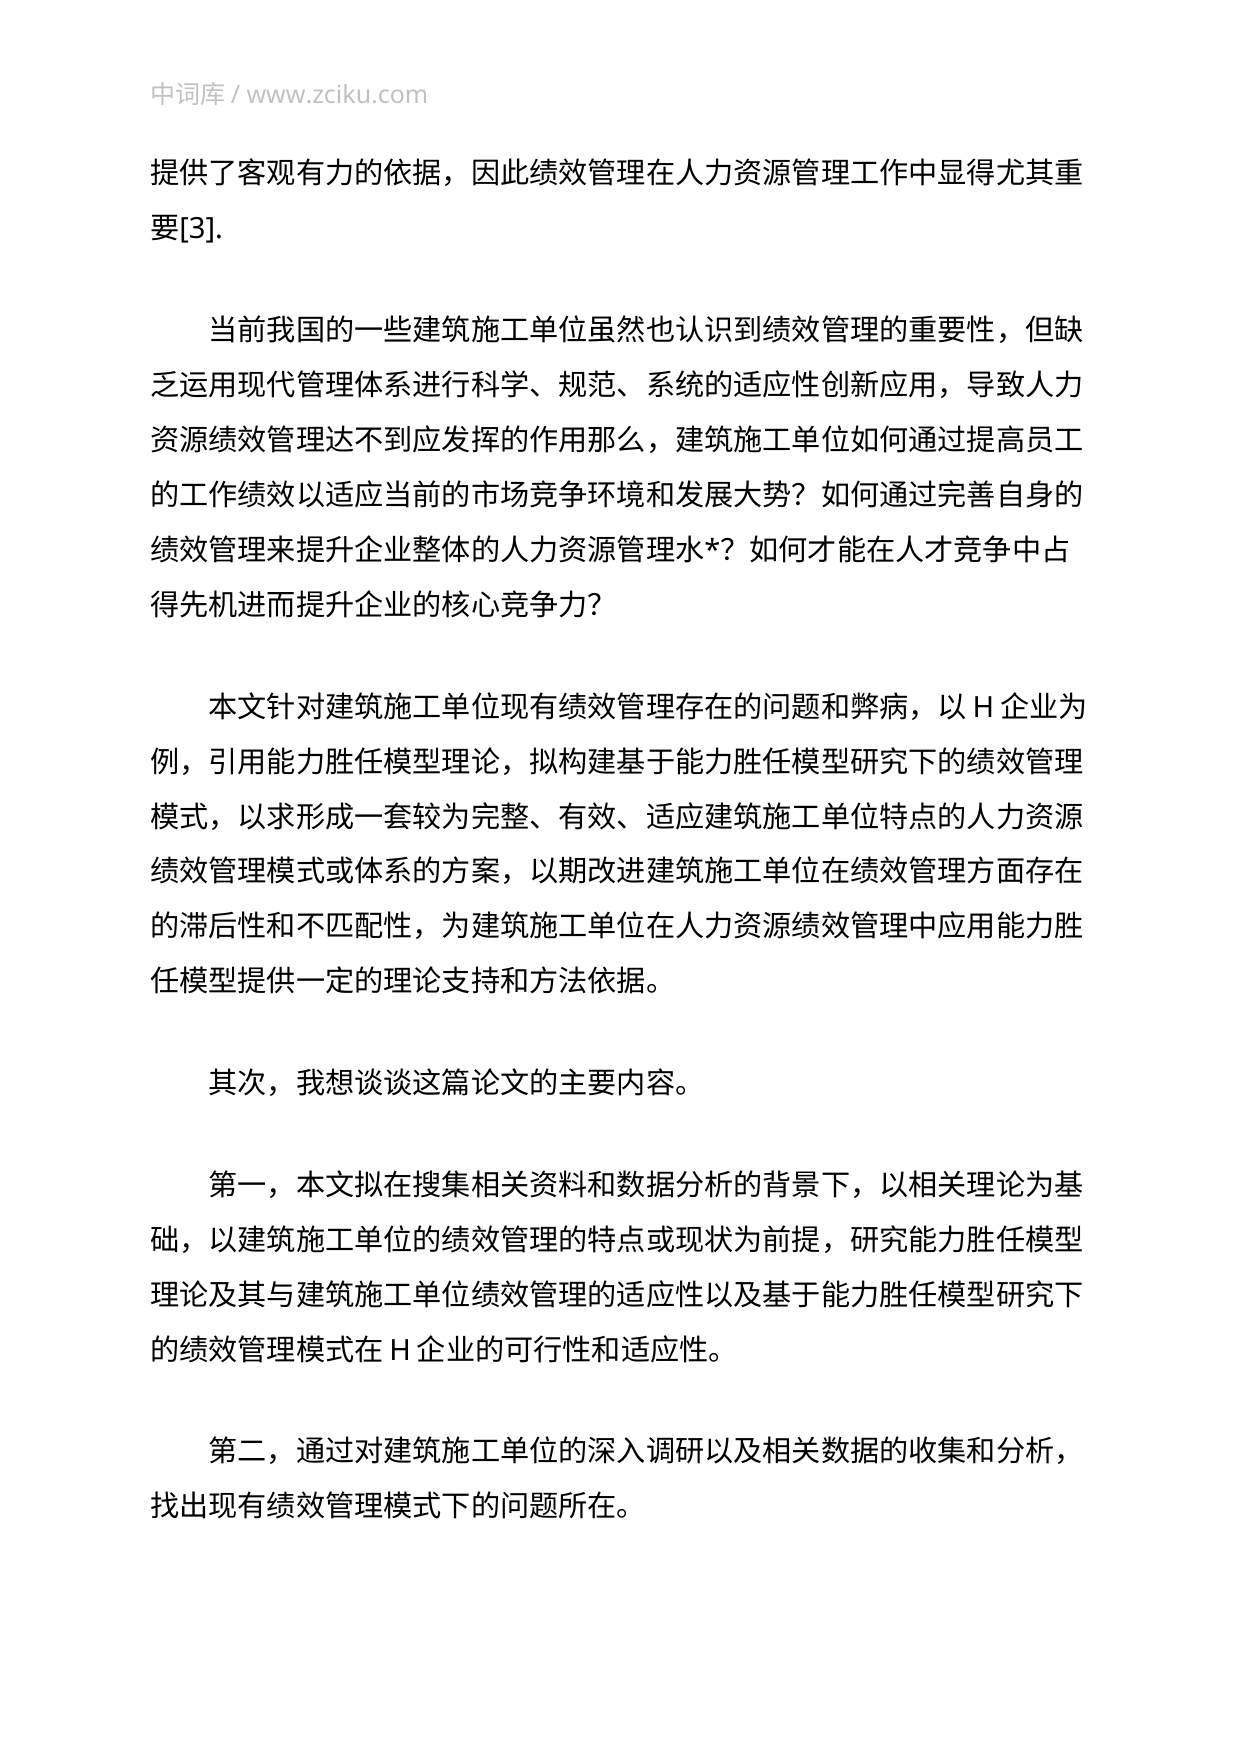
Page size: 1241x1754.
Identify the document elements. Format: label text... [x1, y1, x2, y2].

text 其次，我想谈谈这篇论文的主要内容。 [150, 1059, 1090, 1102]
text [150, 150, 1090, 247]
text 当前我国的一些建筑施工单位虽然也认识到绩效管理的重要性，但缺乏运用现代管理体系进行科学、规范、系统的适应性创新应用，导致人力资源绩效管理达不到应发挥的作用那么，建筑施工单位如何通过提高员工的工作绩效以适应当前的市场竞争环境和发展大势？如何通过完善自身的绩效管理来提升企业整体的人力资源管理水*？如何才能在人才竞争中占得先机进而提升企业的核心竞争力？ [150, 307, 1090, 624]
text 第一，本文拟在搜集相关资料和数据分析的背景下，以相关理论为基础，以建筑施工单位的绩效管理的特点或现状为前提，研究能力胜任模型理论及其与建筑施工单位绩效管理的适应性以及基于能力胜任模型研究下的绩效管理模式在H企业的可行性和适应性。 [150, 1161, 1090, 1368]
text 本文针对建筑施工单位现有绩效管理存在的问题和弊病，以H企业为例，引用能力胜任模型理论，拟构建基于能力胜任模型研究下的绩效管理模式，以求形成一套较为完整、有效、适应建筑施工单位特点的人力资源绩效管理模式或体系的方案，以期改进建筑施工单位在绩效管理方面存在的滞后性和不匹配性，为建筑施工单位在人力资源绩效管理中应用能力胜任模型提供一定的理论支持和方法依据。 [150, 683, 1090, 1000]
text 第二，通过对建筑施工单位的深入调研以及相关数据的收集和分析，找出现有绩效管理模式下的问题所在。 [150, 1428, 1090, 1525]
